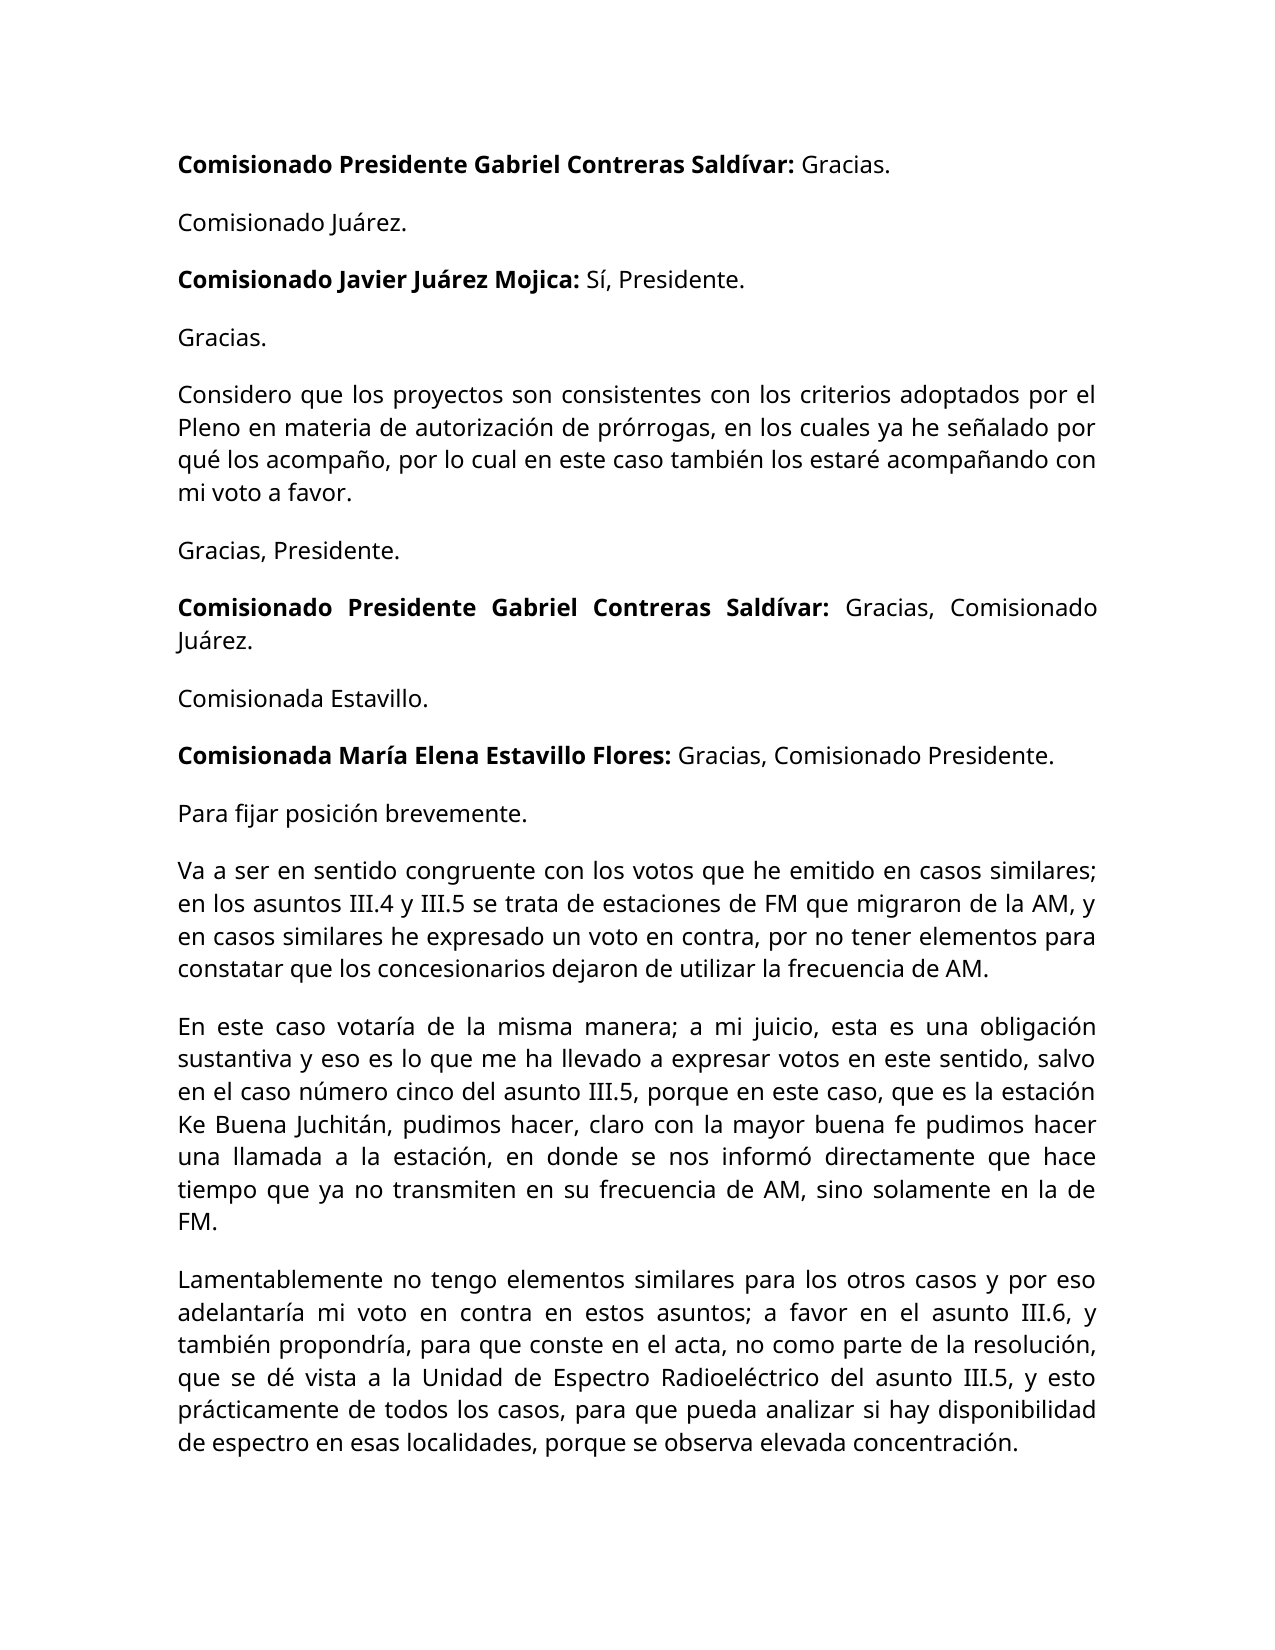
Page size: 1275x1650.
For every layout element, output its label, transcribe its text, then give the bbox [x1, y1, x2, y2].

text Gracias, Presidente. [177, 533, 1098, 566]
text Lamentablemente no tengo elementos similares para los otros casos y por eso adelantaría mi voto en contra en estos asuntos; a favor en el asunto III.6, y también propondría, para que conste en el acta, no como parte de la resolución, que se dé vista a la Unidad de Espectro Radioeléctrico del asunto III.5, y esto prácticamente de todos los casos, para que pueda analizar si hay disponibilidad de espectro en esas localidades, porque se observa elevada concentración. [177, 1263, 1098, 1458]
text Va a ser en sentido congruente con los votos que he emitido en casos similares; en los asuntos III.4 y III.5 se trata de estaciones de FM que migraron de la AM, y en casos similares he expresado un voto en contra, por no tener elementos para constatar que los concesionarios dejaron de utilizar la frecuencia de AM. [177, 854, 1098, 984]
text En este caso votaría de la misma manera; a mi juicio, esta es una obligación sustantiva y eso es lo que me ha llevado a expresar votos en este sentido, salvo en el caso número cinco del asunto III.5, porque en este caso, que es la estación Ke Buena Juchitán, pudimos hacer, claro con la mayor buena fe pudimos hacer una llamada a la estación, en donde se nos informó directamente que hace tiempo que ya no transmiten en su frecuencia de AM, sino solamente en la de FM. [177, 1009, 1098, 1238]
text Comisionado Presidente Gabriel Contreras Saldívar: Gracias, Comisionado Juárez. [177, 591, 1098, 656]
text Comisionado Juárez. [177, 205, 1098, 238]
text Comisionada Estavillo. [177, 681, 1098, 714]
text Comisionado Javier Juárez Mojica: Sí, Presidente. [177, 263, 1098, 296]
text Comisionada María Elena Estavillo Flores: Gracias, Comisionado Presidente. [177, 739, 1098, 772]
text Comisionado Presidente Gabriel Contreras Saldívar: Gracias. [177, 148, 1098, 180]
text Gracias. [177, 321, 1098, 353]
text Considero que los proyectos son consistentes con los criterios adoptados por el Pleno en materia de autorización de prórrogas, en los cuales ya he señalado por qué los acompaño, por lo cual en este caso también los estaré acompañando con mi voto a favor. [177, 378, 1098, 508]
text Para fijar posición brevemente. [177, 797, 1098, 829]
